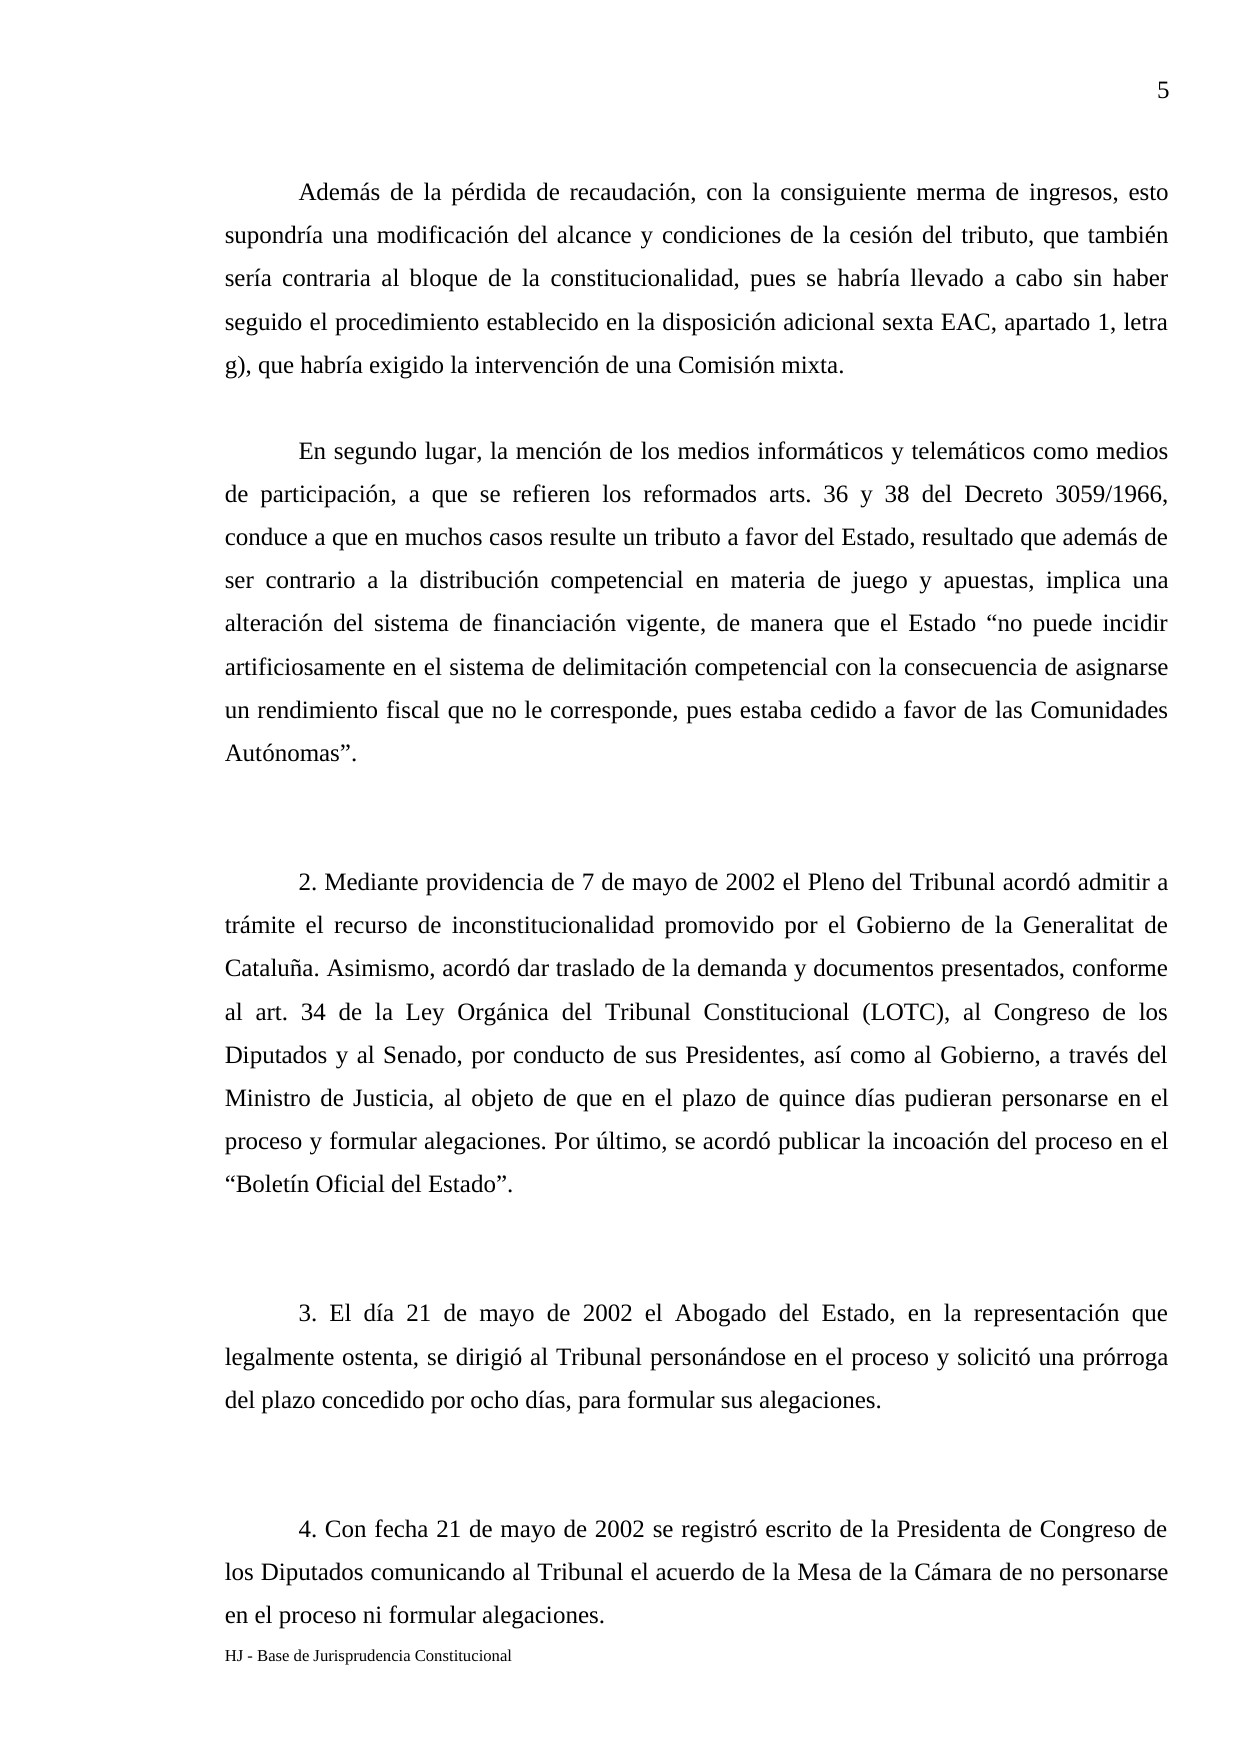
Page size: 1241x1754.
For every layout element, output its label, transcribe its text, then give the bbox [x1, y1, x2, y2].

text 3. El día 21 de mayo de 2002 el Abogado del Estado, en la representación que legalmente ostenta, se dirigió al Tribunal personándose en el proceso y solicitó una prórroga del plazo concedido por ocho días, para formular sus alegaciones. [224, 1298, 1169, 1413]
text 4. Con fecha 21 de mayo de 2002 se registró escrito de la Presidenta de Congreso de los Diputados comunicando al Tribunal el acuerdo de la Mesa de la Cámara de no personarse en el proceso ni formular alegaciones. [224, 1514, 1169, 1629]
text 2. Mediante providencia de 7 de mayo de 2002 el Pleno del Tribunal acordó admitir a trámite el recurso de inconstitucionalidad promovido por el Gobierno de la Generalitat de Cataluña. Asimismo, acordó dar traslado de la demanda y documentos presentados, conforme al art. 34 de la Ley Orgánica del Tribunal Constitucional (LOTC), al Congreso de los Diputados y al Senado, por conducto de sus Presidentes, así como al Gobierno, a través del Ministro de Justicia, al objeto de que en el plazo de quince días pudieran personarse en el proceso y formular alegaciones. Por último, se acordó publicar la incoación del proceso en el “Boletín Oficial del Estado”. [224, 867, 1169, 1198]
text Además de la pérdida de recaudación, con la consiguiente merma de ingresos, esto supondría una modificación del alcance y condiciones de la cesión del tributo, que también sería contraria al bloque de la constitucionalidad, pues se habría llevado a cabo sin haber seguido el procedimiento establecido en la disposición adicional sexta EAC, apartado 1, letra g), que habría exigido la intervención de una Comisión mixta. [224, 177, 1169, 378]
text En segundo lugar, la mención de los medios informáticos y telemáticos como medios de participación, a que se refieren los reformados arts. 36 y 38 del Decreto 3059/1966, conduce a que en muchos casos resulte un tributo a favor del Estado, resultado que además de ser contrario a la distribución competencial en materia de juego y apuestas, implica una alteración del sistema de financiación vigente, de manera que el Estado “no puede incidir artificiosamente en el sistema de delimitación competencial con la consecuencia de asignarse un rendimiento fiscal que no le corresponde, pues estaba cedido a favor de las Comunidades Autónomas”. [224, 436, 1169, 767]
